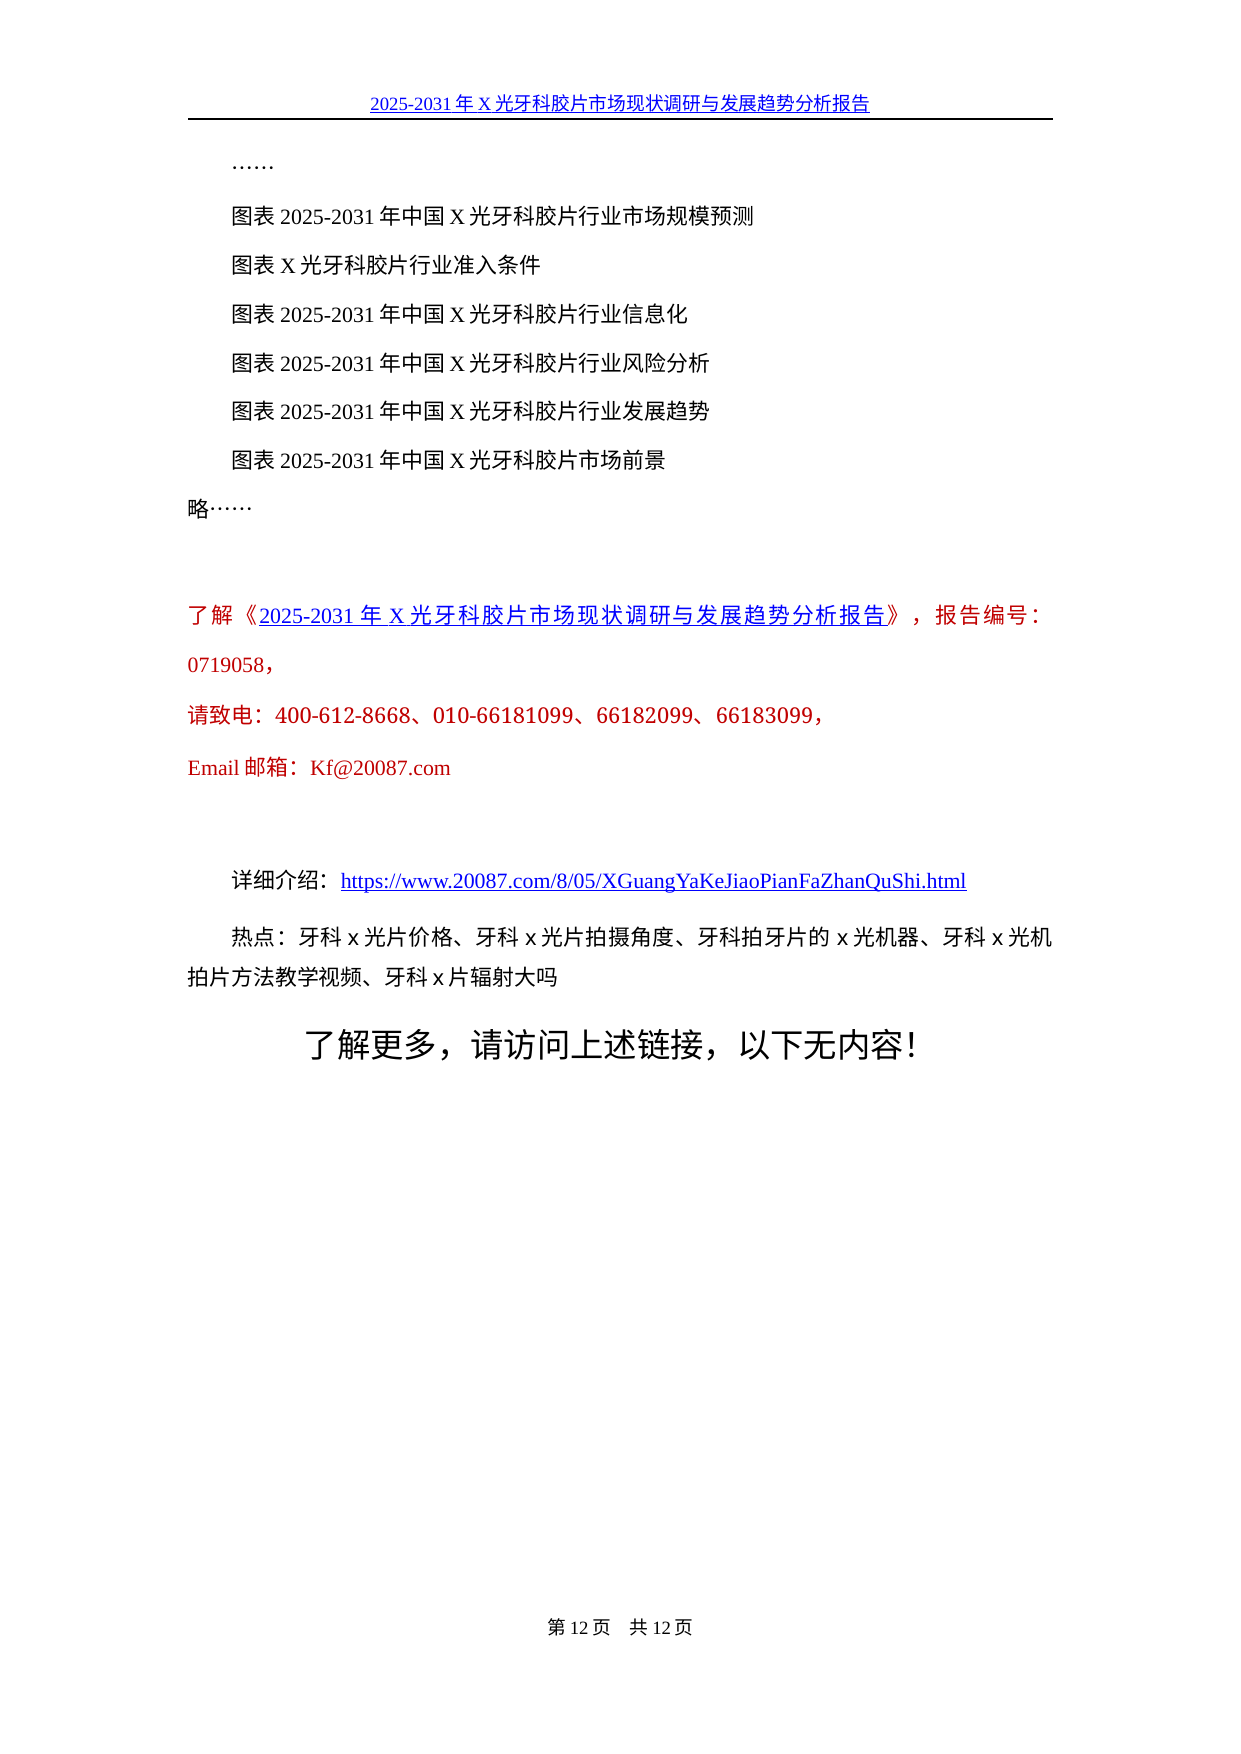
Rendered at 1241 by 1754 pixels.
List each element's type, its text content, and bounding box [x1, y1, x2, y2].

text 请致电：400-612-8668、010-66181099、66182099、66183099， [187, 698, 1053, 731]
text 热点：牙科x光片价格、牙科x光片拍摄角度、牙科拍牙片的x光机器、牙科x光机拍片方法教学视频、牙科x片辐射大吗 [187, 919, 1053, 992]
text 详细介绍：https://www.20087.com/8/05/XGuangYaKeJiaoPianFaZhanQuShi.html [187, 863, 1053, 895]
title 了解更多，请访问上述链接，以下无内容！ [187, 1010, 1053, 1075]
text 了解《2025-2031年X光牙科胶片市场现状调研与发展趋势分析报告》，报告编号：0719058， [187, 598, 1053, 679]
text Email邮箱：Kf@20087.com [187, 750, 1053, 782]
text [187, 150, 1053, 524]
